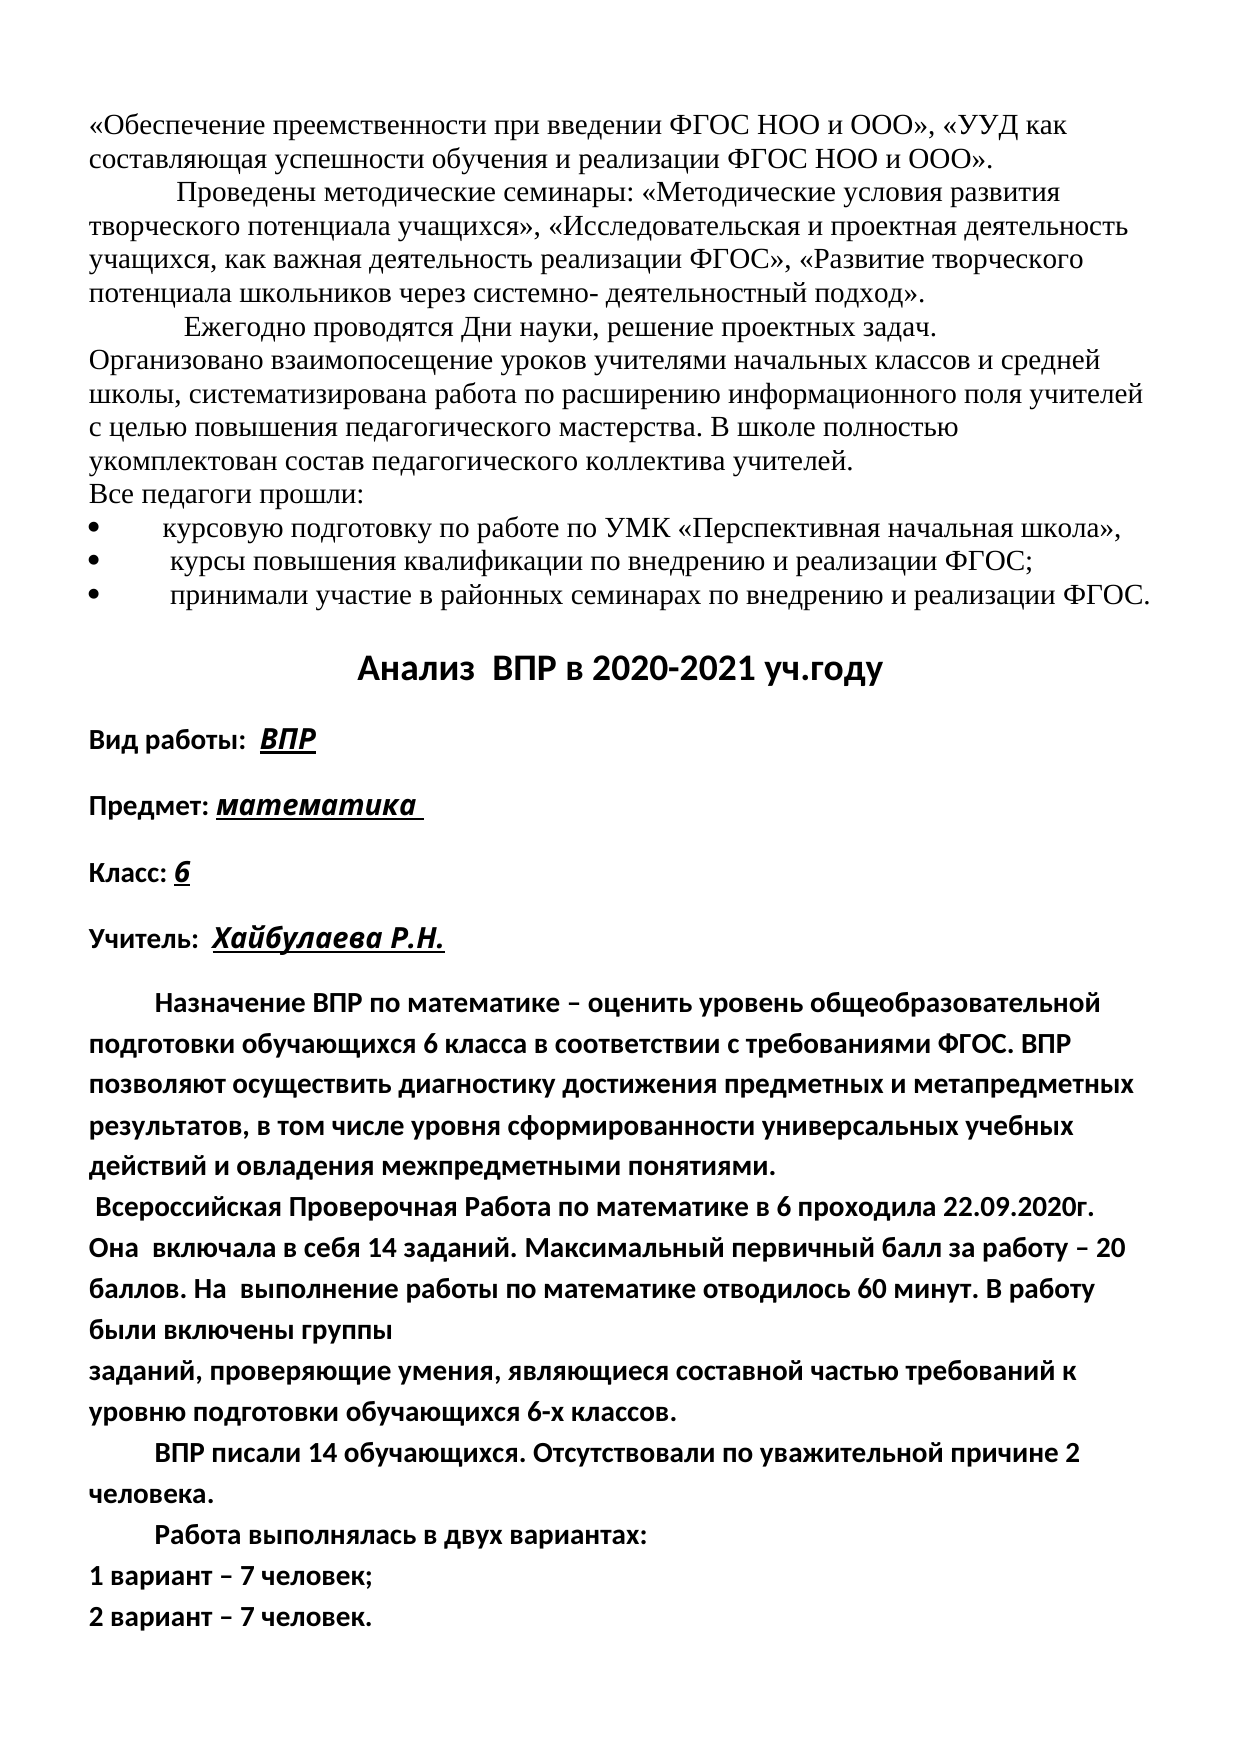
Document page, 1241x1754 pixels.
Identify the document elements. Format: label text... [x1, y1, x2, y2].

text Всероссийская Проверочная Работа по математике в 6 проходила 22.09.2020г. Она включала в себя 14 заданий. Максимальный первичный балл за работу – 20 баллов. На выполнение работы по математике отводилось 60 минут. В работу были включены группы [89, 1188, 1152, 1347]
text Проведены методические семинары: «Методические условия развития творческого потенциала учащихся», «Исследовательская и проектная деятельность учащихся, как важная деятельность реализации ФГОС», «Развитие творческого потенциала школьников через системно- деятельностный подход». [89, 174, 1152, 309]
text Назначение ВПР по математике – оценить уровень общеобразовательной подготовки обучающихся 6 класса в соответствии с требованиями ФГОС. ВПР позволяют осуществить диагностику достижения предметных и метапредметных результатов, в том числе уровня сформированности универсальных учебных действий и овладения межпредметными понятиями. [89, 984, 1152, 1183]
text 1 вариант – 7 человек; [89, 1557, 1152, 1592]
text Организовано взаимопосещение уроков учителями начальных классов и средней школы, систематизирована работа по расширению информационного поля учителей с целью повышения педагогического мастерства. В школе полностью укомплектован состав педагогического коллектива учителей. [89, 342, 1152, 476]
text «Обеспечение преемственности при введении ФГОС НОО и ООО», «УУД как составляющая успешности обучения и реализации ФГОС НОО и ООО». [89, 107, 1152, 174]
text Класс: 6 [89, 851, 1152, 891]
text Вид работы: ВПР [89, 718, 1152, 758]
list курсы повышения квалификации по внедрению и реализации ФГОС; [89, 543, 1152, 577]
text 2 вариант – 7 человек. [89, 1598, 1152, 1633]
text заданий, проверяющие умения, являющиеся составной частью требований к уровню подготовки обучающихся 6-х классов. [89, 1352, 1152, 1429]
text ВПР писали 14 обучающихся. Отсутствовали по уважительной причине 2 человека. [89, 1434, 1152, 1511]
list принимали участие в районных семинарах по внедрению и реализации ФГОС. [89, 577, 1152, 611]
text Предмет: математика [89, 784, 1152, 824]
list курсовую подготовку по работе по УМК «Перспективная начальная школа», [89, 510, 1152, 543]
text Анализ ВПР в 2020-2021 уч.году [89, 644, 1152, 690]
text Работа выполнялась в двух вариантах: [89, 1516, 1152, 1552]
text Учитель: Хайбулаева Р.Н. [89, 917, 1152, 957]
text Все педагоги прошли: [89, 476, 1152, 510]
text Ежегодно проводятся Дни науки, решение проектных задач. [89, 309, 1152, 342]
